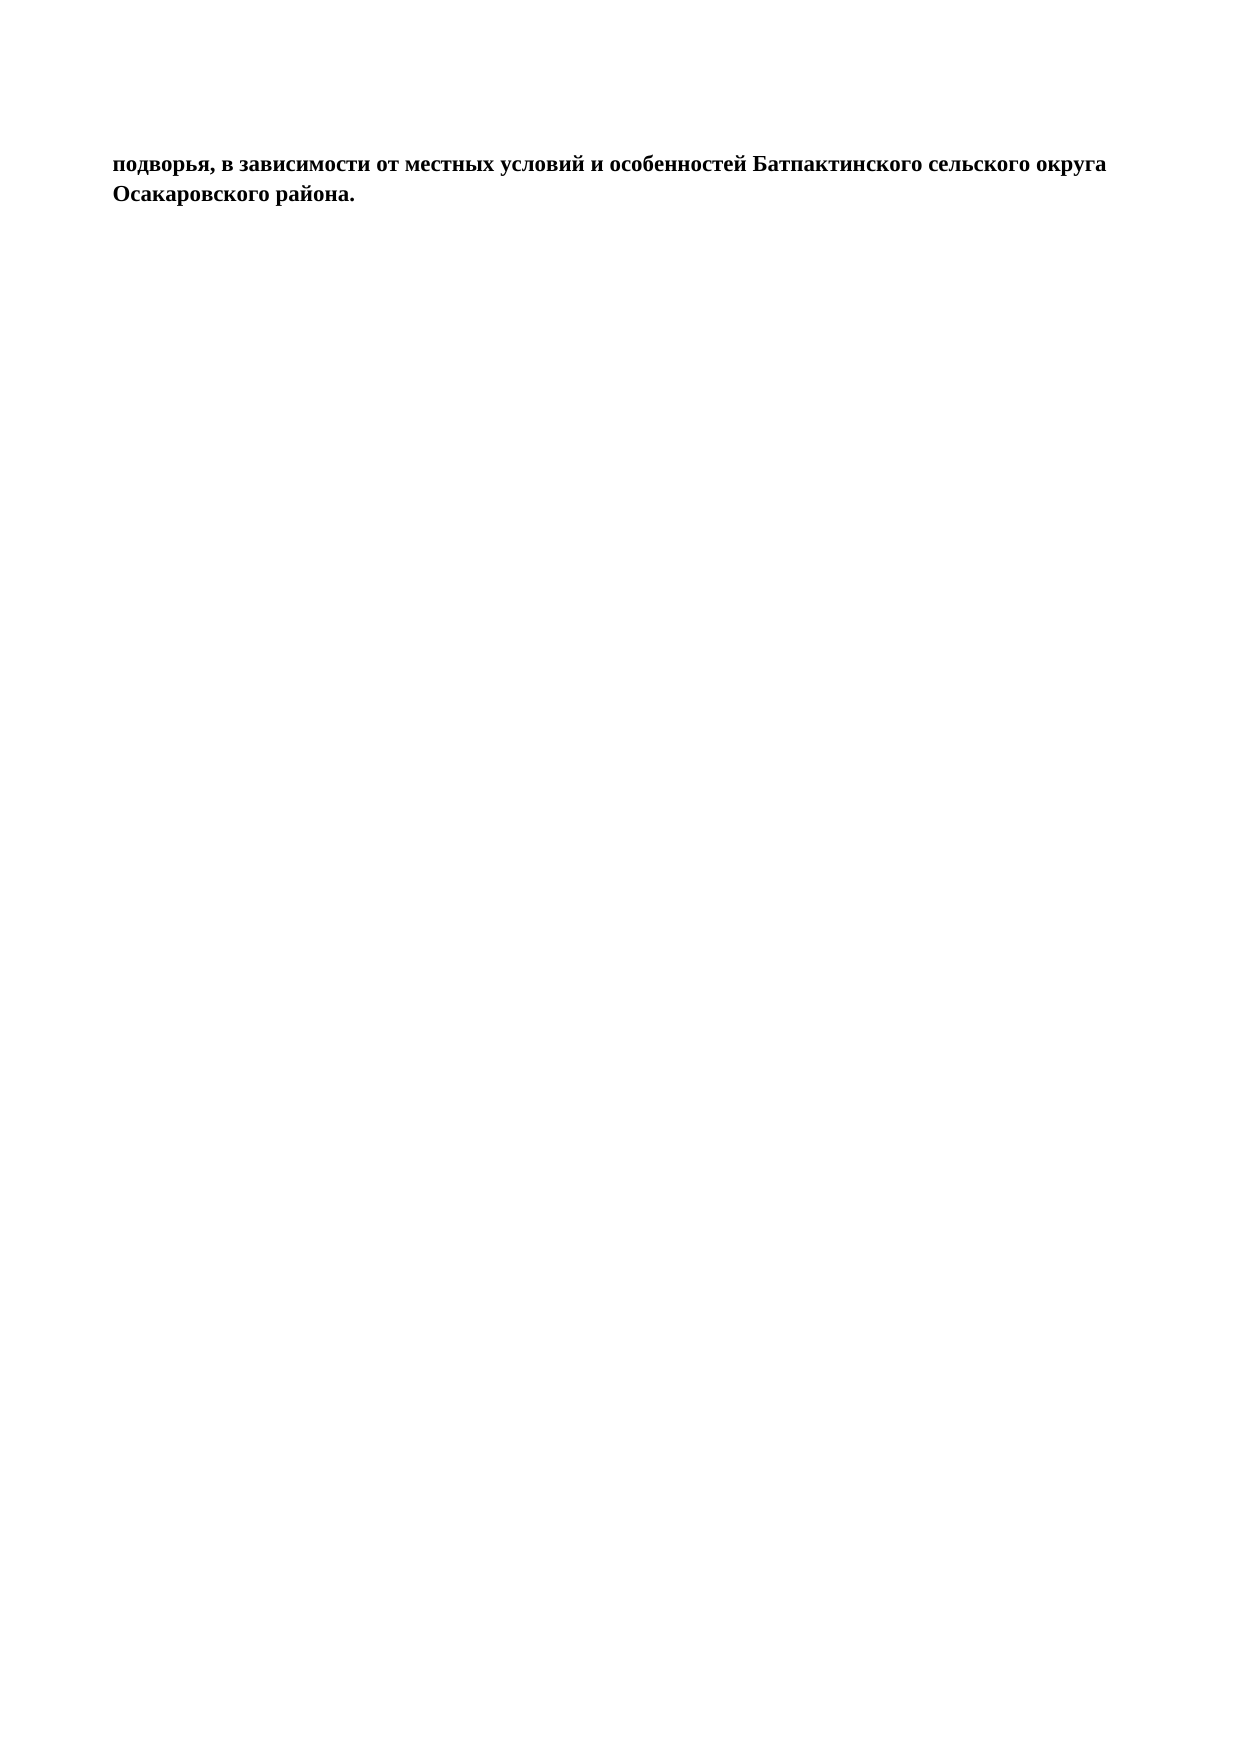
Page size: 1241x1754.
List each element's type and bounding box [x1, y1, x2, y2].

text [112, 150, 1128, 207]
